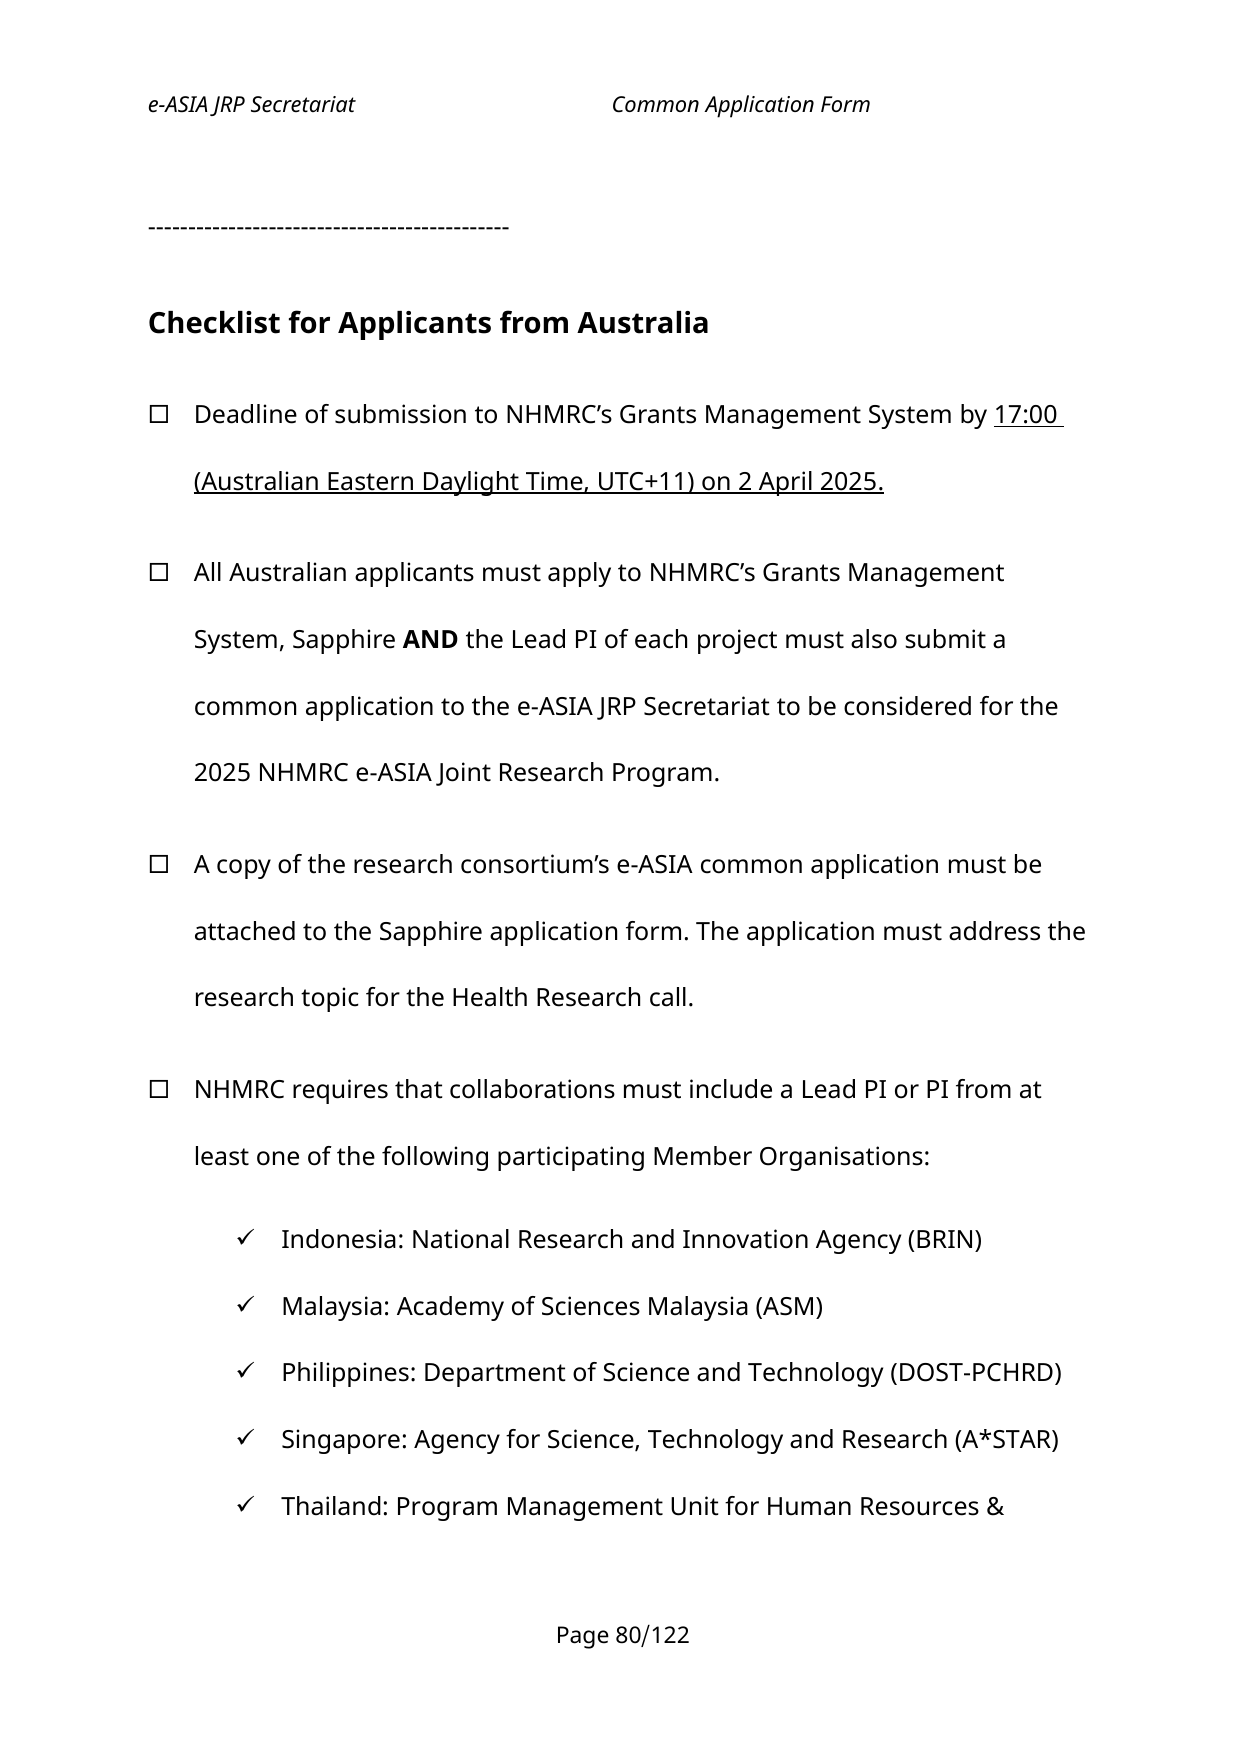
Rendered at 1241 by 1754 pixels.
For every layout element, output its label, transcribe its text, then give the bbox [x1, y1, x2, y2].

list Singapore: Agency for Science, Technology and Research (A*STAR) [235, 1406, 1092, 1472]
text --------------------------------------------- [148, 192, 1092, 259]
list All Australian applicants must apply to NHMRC’s Grants Management System, Sapphire AND the Lead PI of each project must also submit a common application to the e-ASIA JRP Secretariat to be considered for the 2025 NHMRC e-ASIA Joint Research Program. [148, 539, 1092, 806]
list Deadline of submission to NHMRC’s Grants Management System by 17:00 (Australian Eastern Daylight Time, UTC+11) on 2 April 2025. [148, 381, 1092, 514]
list Indonesia: National Research and Innovation Agency (BRIN) [235, 1206, 1092, 1272]
list A copy of the research consortium’s e-ASIA common application must be attached to the Sapphire application form. The application must address the research topic for the Health Research call. [148, 831, 1092, 1031]
list Malaysia: Academy of Sciences Malaysia (ASM) [235, 1272, 1092, 1339]
text Checklist for Applicants from Australia [148, 289, 1092, 356]
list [235, 1472, 1092, 1539]
list NHMRC requires that collaborations must include a Lead PI or PI from at least one of the following participating Member Organisations: [148, 1056, 1092, 1189]
list Philippines: Department of Science and Technology (DOST-PCHRD) [235, 1339, 1092, 1406]
